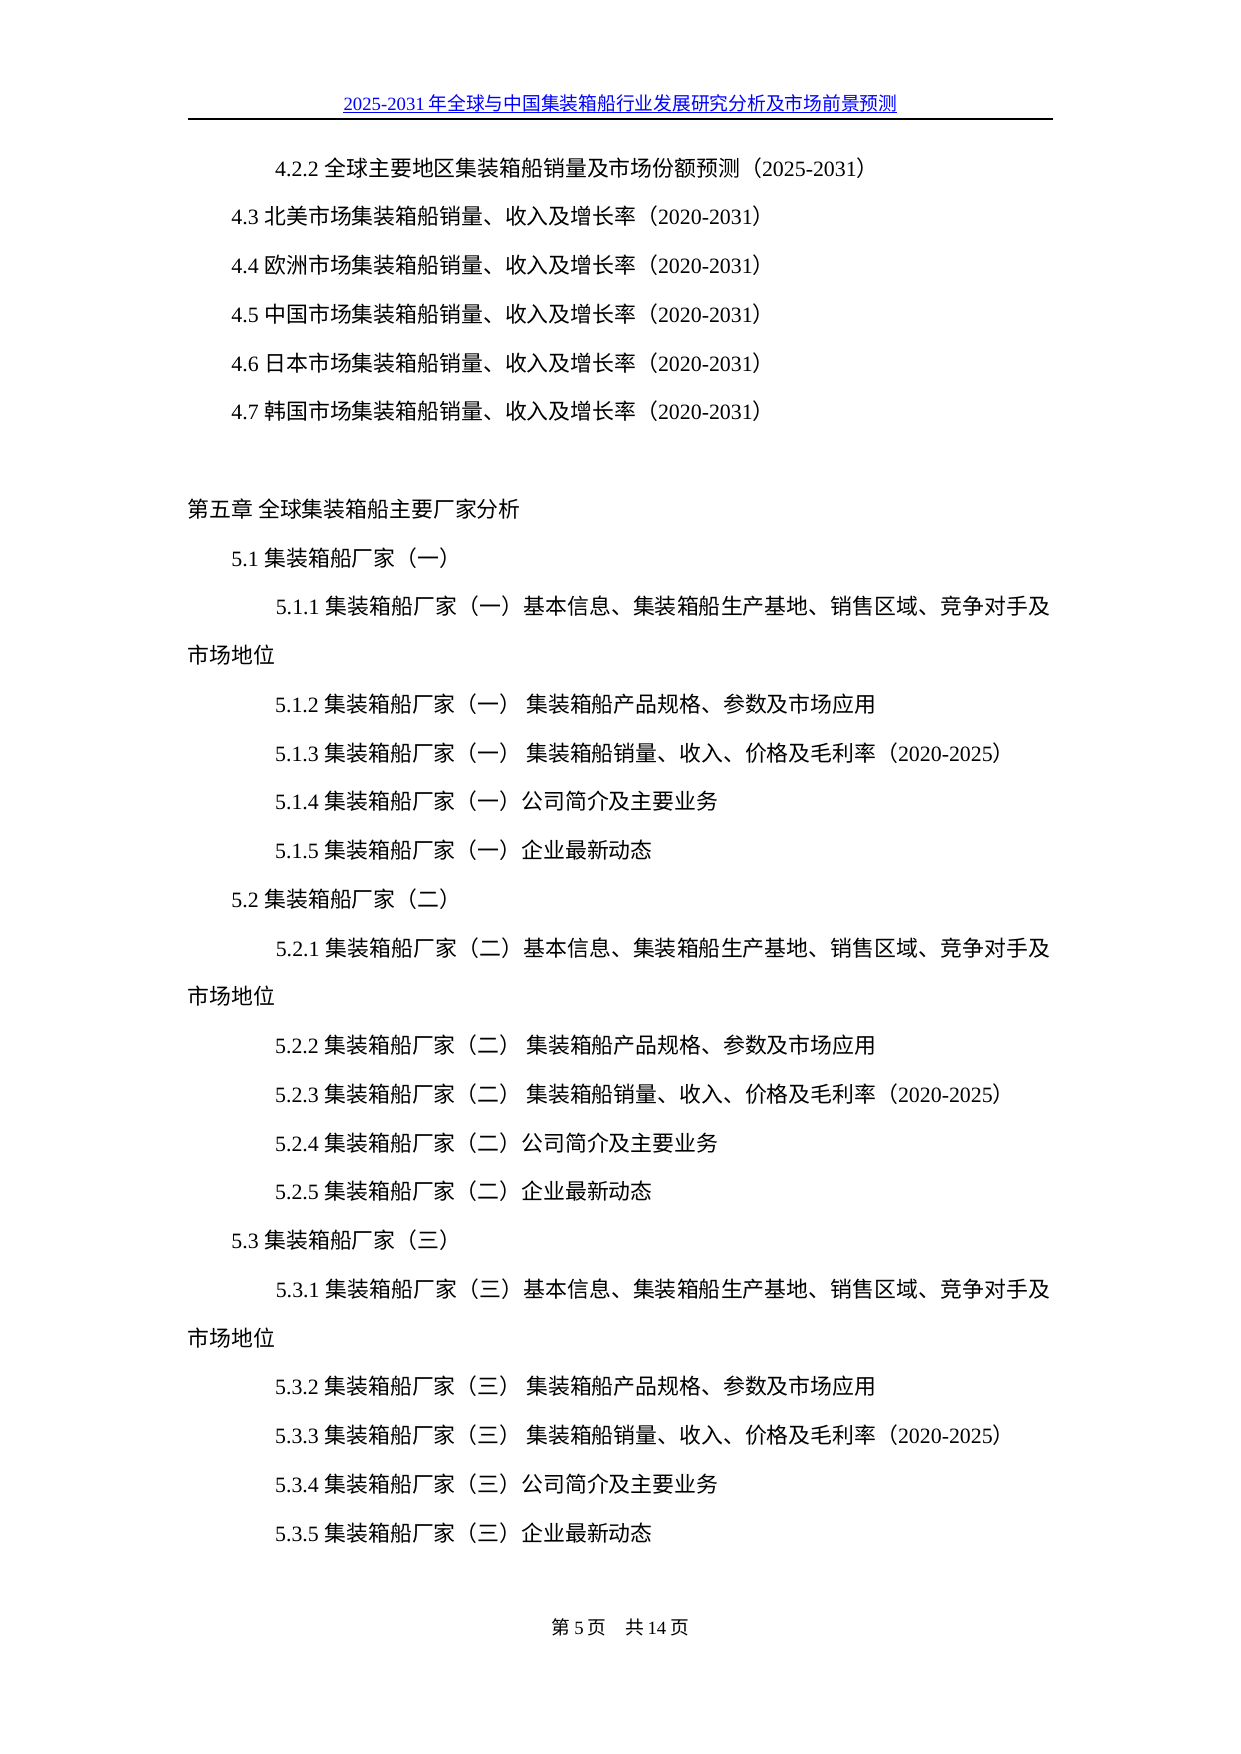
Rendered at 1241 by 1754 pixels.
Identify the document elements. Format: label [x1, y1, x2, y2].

text [187, 150, 1053, 1548]
